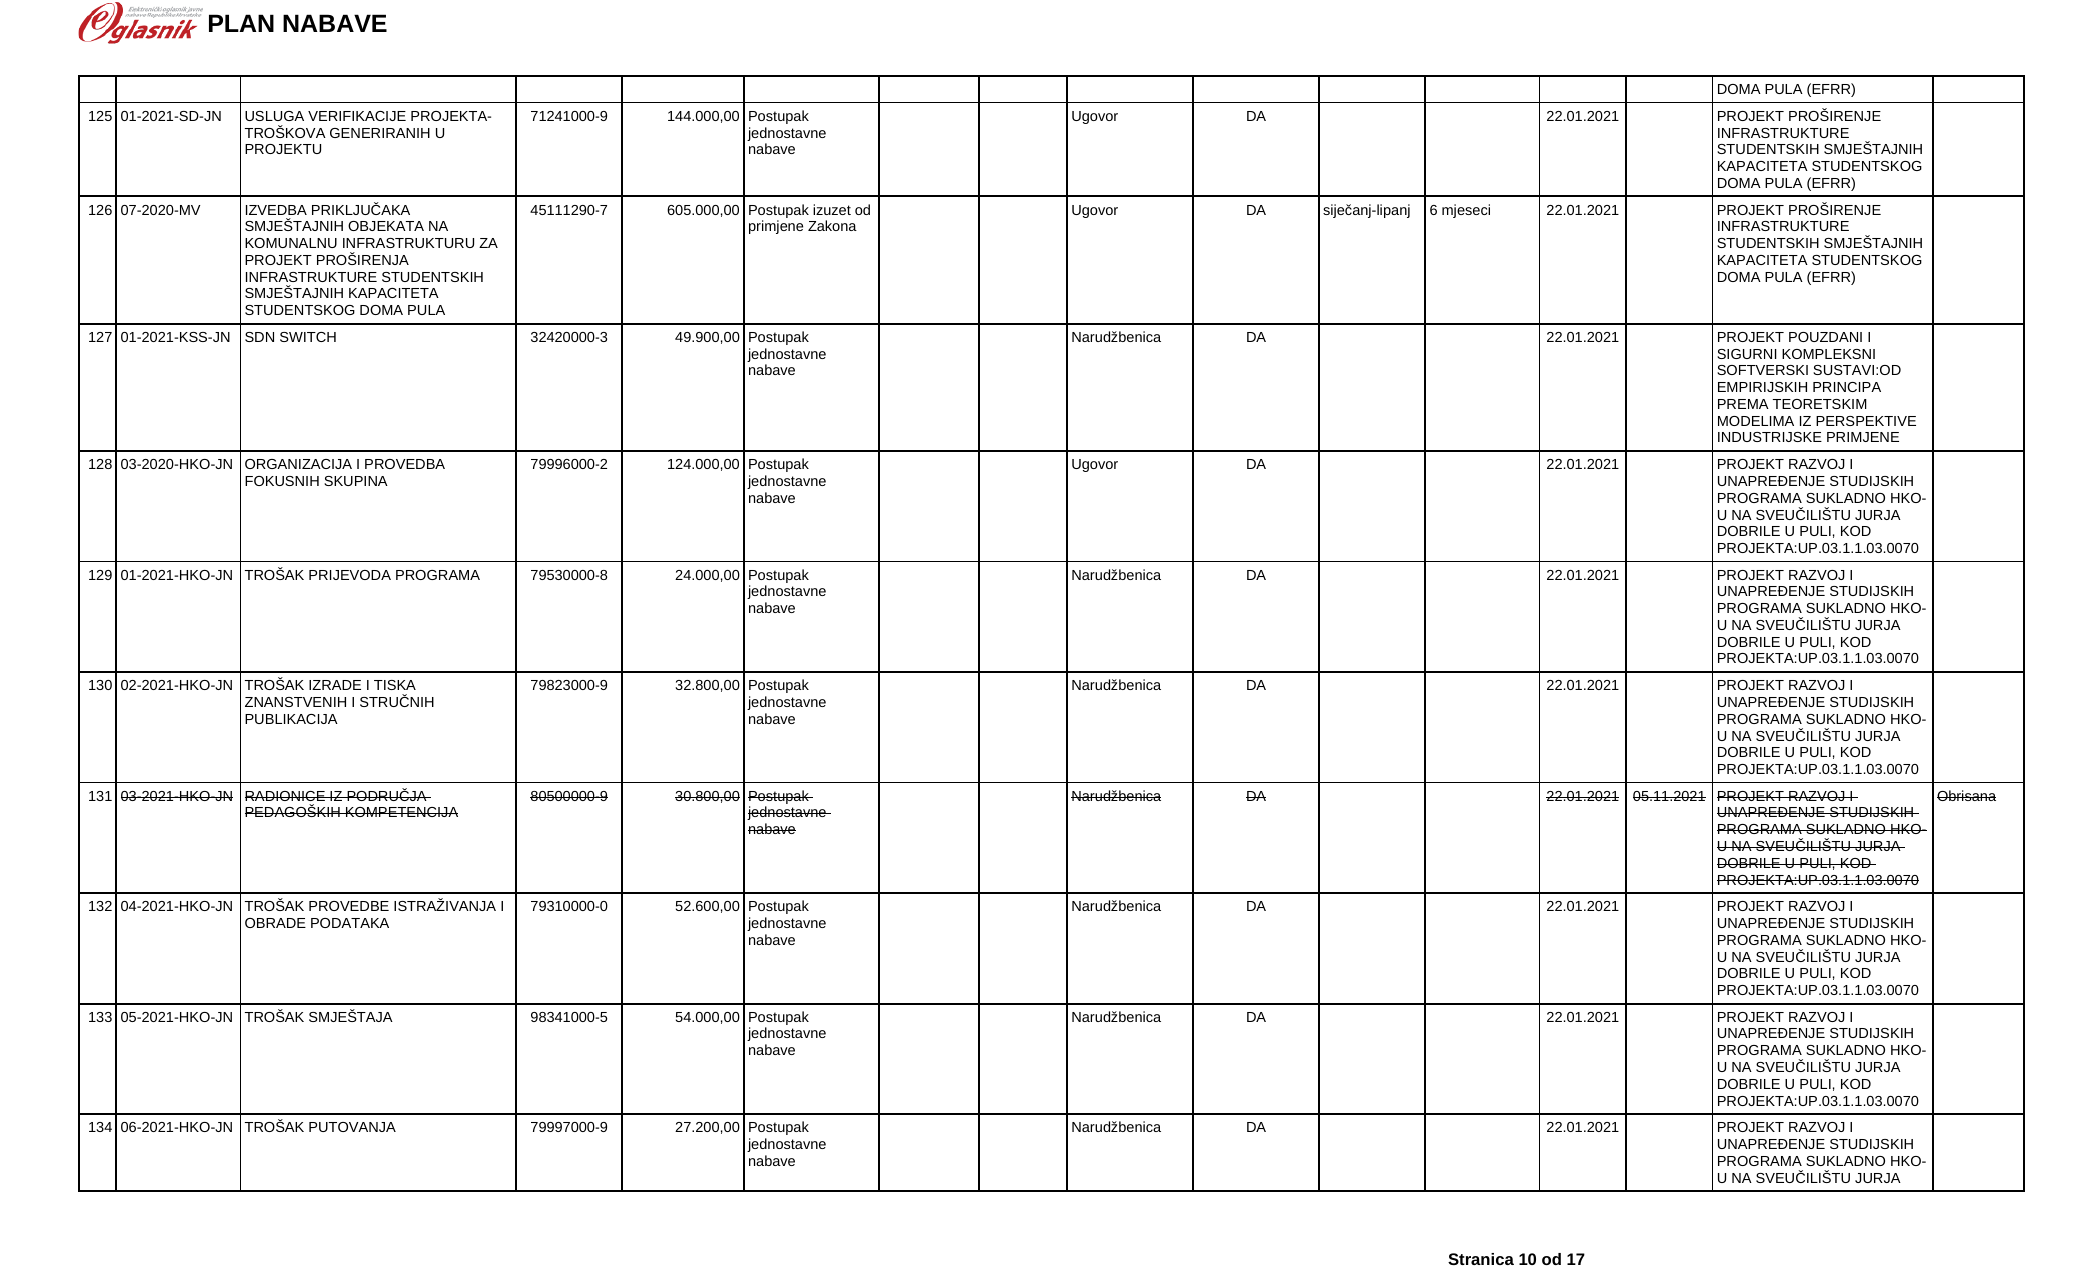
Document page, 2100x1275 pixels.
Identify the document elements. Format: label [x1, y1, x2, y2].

table_cell [1320, 452, 1424, 561]
table_cell [241, 1005, 515, 1113]
table_cell [1934, 77, 2023, 102]
picture [78, 2, 203, 44]
table_cell [1627, 77, 1712, 102]
table_cell [1194, 1005, 1318, 1113]
table_cell [117, 1115, 240, 1190]
table_cell [1713, 452, 1932, 561]
table_cell [1426, 894, 1539, 1003]
table_cell [117, 673, 240, 782]
table_cell [980, 783, 1066, 892]
table_cell [1320, 894, 1424, 1003]
table_cell [1426, 1005, 1539, 1113]
table_cell [745, 325, 878, 450]
table_cell [517, 673, 621, 782]
table_cell [623, 1005, 743, 1113]
table_cell [1320, 77, 1424, 102]
table_cell [880, 452, 978, 561]
table_cell [1426, 783, 1539, 892]
table_cell [1934, 1005, 2023, 1113]
table_cell [1713, 77, 1932, 102]
table_cell [1540, 783, 1625, 892]
table_cell [1934, 452, 2023, 561]
table_cell [1713, 783, 1932, 892]
table_cell [980, 1005, 1066, 1113]
table_cell [623, 325, 743, 450]
table_cell [1540, 894, 1625, 1003]
table_cell [1194, 673, 1318, 782]
table_cell [1934, 1115, 2023, 1190]
table_cell [745, 77, 878, 102]
table_cell [517, 77, 621, 102]
table_cell [880, 783, 978, 892]
table_cell [1320, 673, 1424, 782]
table_cell [880, 673, 978, 782]
table_cell [745, 197, 878, 323]
table_cell [1320, 562, 1424, 671]
table_cell [880, 325, 978, 450]
table_cell [241, 894, 515, 1003]
table_cell [745, 673, 878, 782]
table_cell [1068, 562, 1192, 671]
table_cell [1627, 325, 1712, 450]
table_cell [1713, 1115, 1932, 1190]
table_cell [1540, 1115, 1625, 1190]
table_cell [241, 1115, 515, 1190]
table_cell [241, 197, 515, 323]
table_cell [980, 103, 1066, 195]
table_cell [517, 562, 621, 671]
table_cell [1934, 325, 2023, 450]
table_cell [241, 77, 515, 102]
table_cell [1934, 562, 2023, 671]
table_cell [1194, 77, 1318, 102]
table_cell [745, 783, 878, 892]
table_cell [1540, 562, 1625, 671]
table_cell [1713, 562, 1932, 671]
table_cell [880, 894, 978, 1003]
table_cell [1713, 673, 1932, 782]
table_cell [1627, 197, 1712, 323]
table_cell [1627, 1005, 1712, 1113]
table_cell [980, 325, 1066, 450]
table_cell [517, 783, 621, 892]
table_cell [241, 103, 515, 195]
table_cell [745, 103, 878, 195]
table_cell [117, 783, 240, 892]
table_cell [880, 562, 978, 671]
table_cell [1426, 325, 1539, 450]
table_cell [1934, 783, 2023, 892]
table_cell [745, 452, 878, 561]
table_cell [623, 562, 743, 671]
table_cell [1194, 1115, 1318, 1190]
table_cell [1540, 325, 1625, 450]
table_cell [517, 1115, 621, 1190]
table_cell [1068, 197, 1192, 323]
table_cell [241, 452, 515, 561]
table_cell [241, 325, 515, 450]
table_cell [880, 1115, 978, 1190]
table_cell [117, 562, 240, 671]
table_cell [623, 894, 743, 1003]
table_cell [980, 1115, 1066, 1190]
table_cell [117, 894, 240, 1003]
table_cell [1713, 103, 1932, 195]
table_cell [880, 197, 978, 323]
table_cell [1320, 197, 1424, 323]
table_cell [241, 783, 515, 892]
table_cell [623, 783, 743, 892]
table_cell [1194, 325, 1318, 450]
table_cell [980, 673, 1066, 782]
table_cell [1426, 562, 1539, 671]
table_cell [880, 1005, 978, 1113]
table_cell [1068, 452, 1192, 561]
table_cell [745, 1115, 878, 1190]
table_cell [1540, 452, 1625, 561]
table_cell [1627, 562, 1712, 671]
table_cell [1068, 1005, 1192, 1113]
table_cell [980, 452, 1066, 561]
table_cell [1713, 1005, 1932, 1113]
table_cell [1627, 783, 1712, 892]
table_cell [117, 103, 240, 195]
table_cell [1540, 77, 1625, 102]
table_cell [980, 77, 1066, 102]
table_cell [117, 452, 240, 561]
table_cell [880, 103, 978, 195]
table_cell [1627, 1115, 1712, 1190]
table_cell [1320, 783, 1424, 892]
table_cell [1426, 103, 1539, 195]
table_cell [623, 103, 743, 195]
table_cell [623, 1115, 743, 1190]
table_cell [1068, 103, 1192, 195]
table_cell [1627, 673, 1712, 782]
table_cell [1068, 77, 1192, 102]
table_cell [980, 562, 1066, 671]
table_cell [1426, 452, 1539, 561]
table_cell [1934, 673, 2023, 782]
table_cell [1320, 103, 1424, 195]
table_cell [1934, 894, 2023, 1003]
table_cell [1426, 197, 1539, 323]
table_cell [745, 1005, 878, 1113]
table_cell [1426, 673, 1539, 782]
table_cell [980, 894, 1066, 1003]
table_cell [117, 197, 240, 323]
table_cell [880, 77, 978, 102]
table_cell [517, 1005, 621, 1113]
table_cell [1540, 103, 1625, 195]
table_cell [1194, 562, 1318, 671]
table_cell [1713, 197, 1932, 323]
table_cell [117, 325, 240, 450]
table_cell [1068, 325, 1192, 450]
table_cell [1540, 1005, 1625, 1113]
table_cell [517, 894, 621, 1003]
table_cell [1194, 894, 1318, 1003]
table_cell [980, 197, 1066, 323]
table_cell [1426, 1115, 1539, 1190]
table_cell [1194, 783, 1318, 892]
table_cell [241, 673, 515, 782]
table_cell [1320, 1005, 1424, 1113]
table_cell [1934, 197, 2023, 323]
table_cell [745, 562, 878, 671]
table_cell [623, 197, 743, 323]
table_cell [623, 452, 743, 561]
table_cell [241, 562, 515, 671]
table_cell [1194, 103, 1318, 195]
table_cell [745, 894, 878, 1003]
table_cell [1713, 894, 1932, 1003]
table_cell [1934, 103, 2023, 195]
table_cell [1068, 894, 1192, 1003]
table_cell [1540, 673, 1625, 782]
table_cell [1068, 673, 1192, 782]
table_cell [1540, 197, 1625, 323]
table_cell [1627, 452, 1712, 561]
table_cell [1426, 77, 1539, 102]
table_cell [517, 452, 621, 561]
table_cell [1194, 197, 1318, 323]
table_cell [1194, 452, 1318, 561]
table_cell [1627, 103, 1712, 195]
table_cell [517, 325, 621, 450]
table_cell [1320, 1115, 1424, 1190]
table_cell [623, 673, 743, 782]
table_cell [1713, 325, 1932, 450]
table_cell [1320, 325, 1424, 450]
table_cell [117, 1005, 240, 1113]
table_cell [623, 77, 743, 102]
table_cell [1068, 783, 1192, 892]
table_cell [117, 77, 240, 102]
table_cell [517, 103, 621, 195]
table_cell [1627, 894, 1712, 1003]
table_cell [517, 197, 621, 323]
table_cell [1068, 1115, 1192, 1190]
